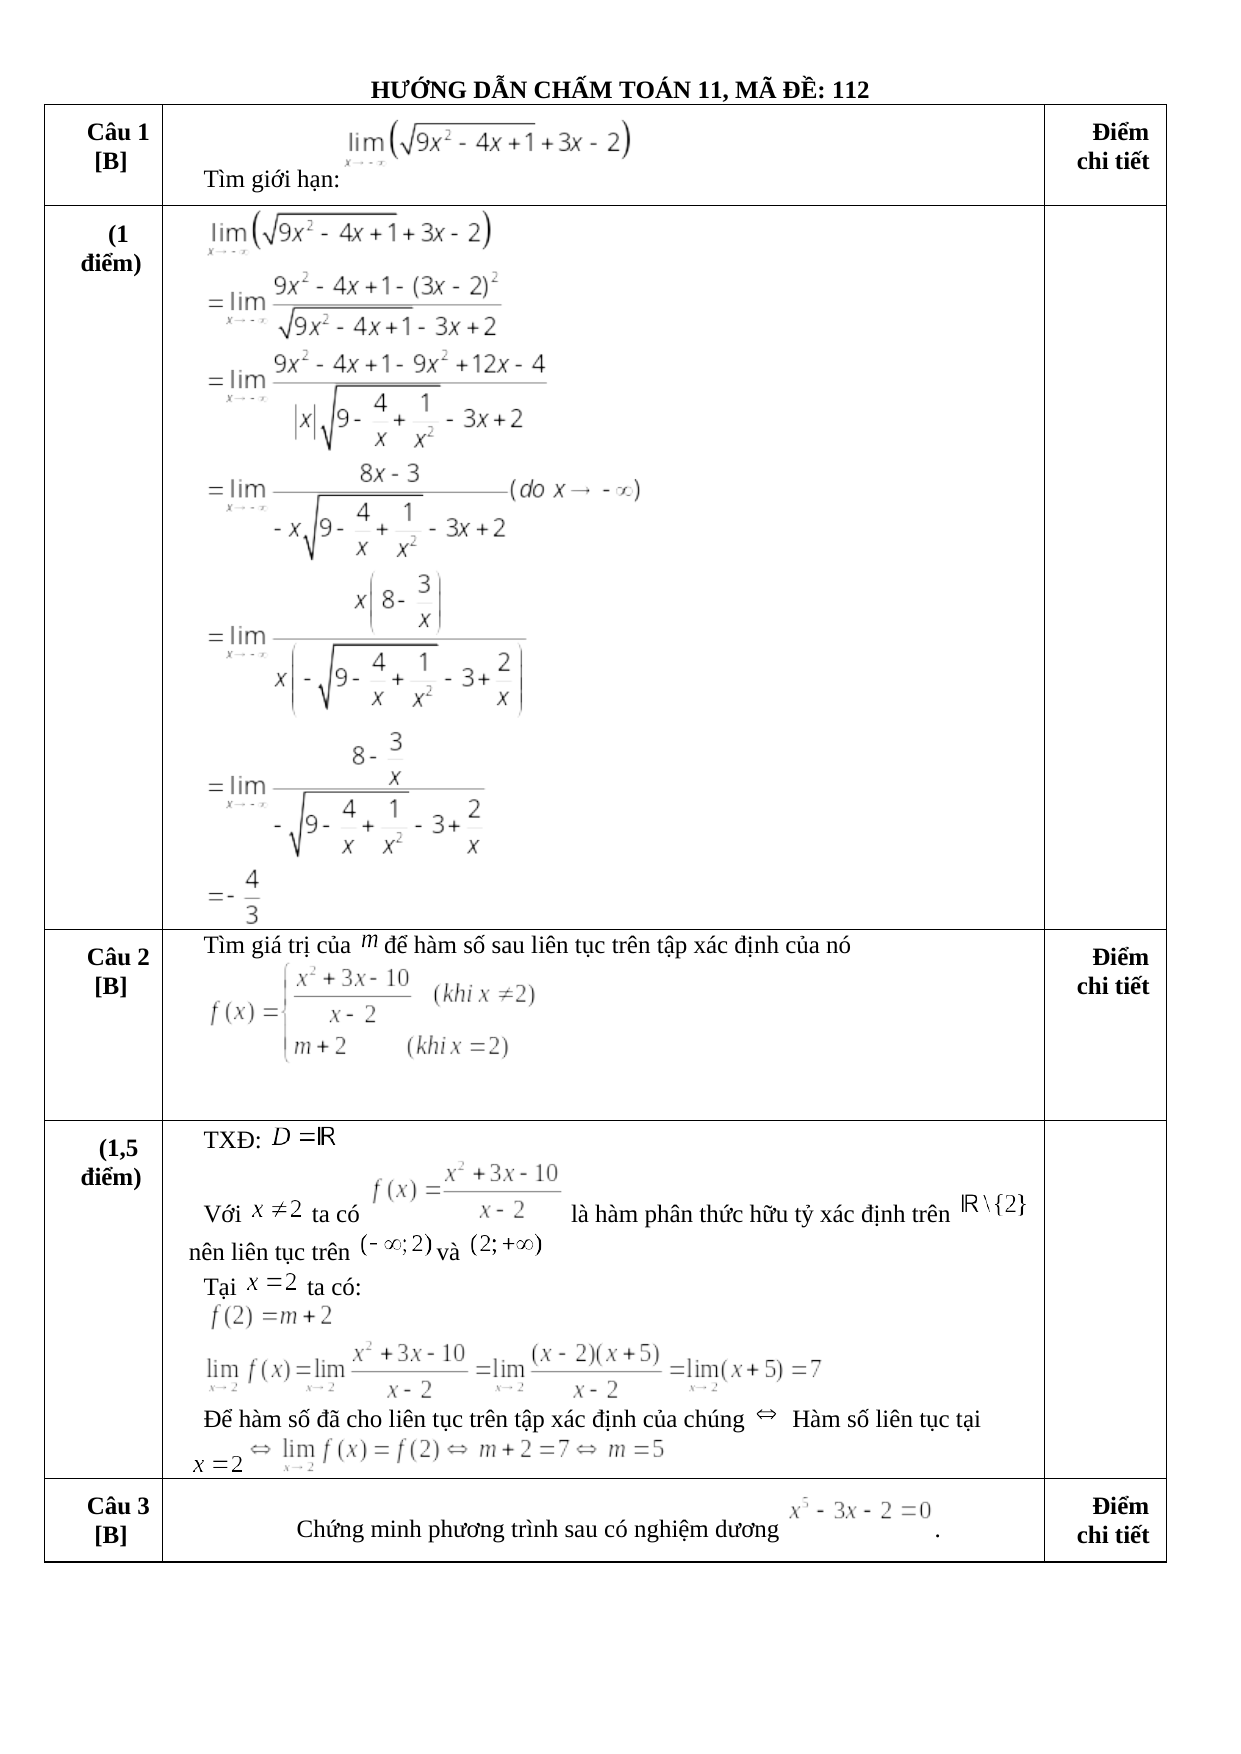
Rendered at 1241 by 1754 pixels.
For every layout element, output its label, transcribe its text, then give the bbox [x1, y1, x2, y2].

table_header Điểm chi tiết [1045, 105, 1166, 205]
table_cell [1045, 206, 1166, 928]
table_cell Điểm chi tiết [1045, 930, 1166, 1120]
table_cell Tìm giá trị của để hàm số sau liên tục trên tập xác định của nó [163, 930, 1044, 1120]
table_cell (1 điểm) [45, 206, 162, 928]
table_header Tìm giới hạn: [163, 105, 1044, 205]
table_cell TXĐ: Với ta có là hàm phân thức hữu tỷ xác định trên nên liên tục trên và Tại ta có: Để hàm số đã cho liên tục trên tập xác định của chúng Hàm số liên tục tại [163, 1121, 1044, 1478]
table_cell Câu 3 [B] [45, 1479, 162, 1561]
table_cell Chứng minh phương trình sau có nghiệm dương . [163, 1479, 1044, 1561]
table_cell [163, 206, 1044, 928]
table_cell Điểm chi tiết [1045, 1479, 1166, 1561]
table_cell (1,5 điểm) [45, 1121, 162, 1478]
table_header Câu 1 [B] [45, 105, 162, 205]
table_cell Câu 2 [B] [45, 930, 162, 1120]
table_cell [1045, 1121, 1166, 1478]
text HƯỚNG DẪN CHẤM TOÁN 11, MÃ ĐỀ: 112 [44, 75, 1181, 104]
